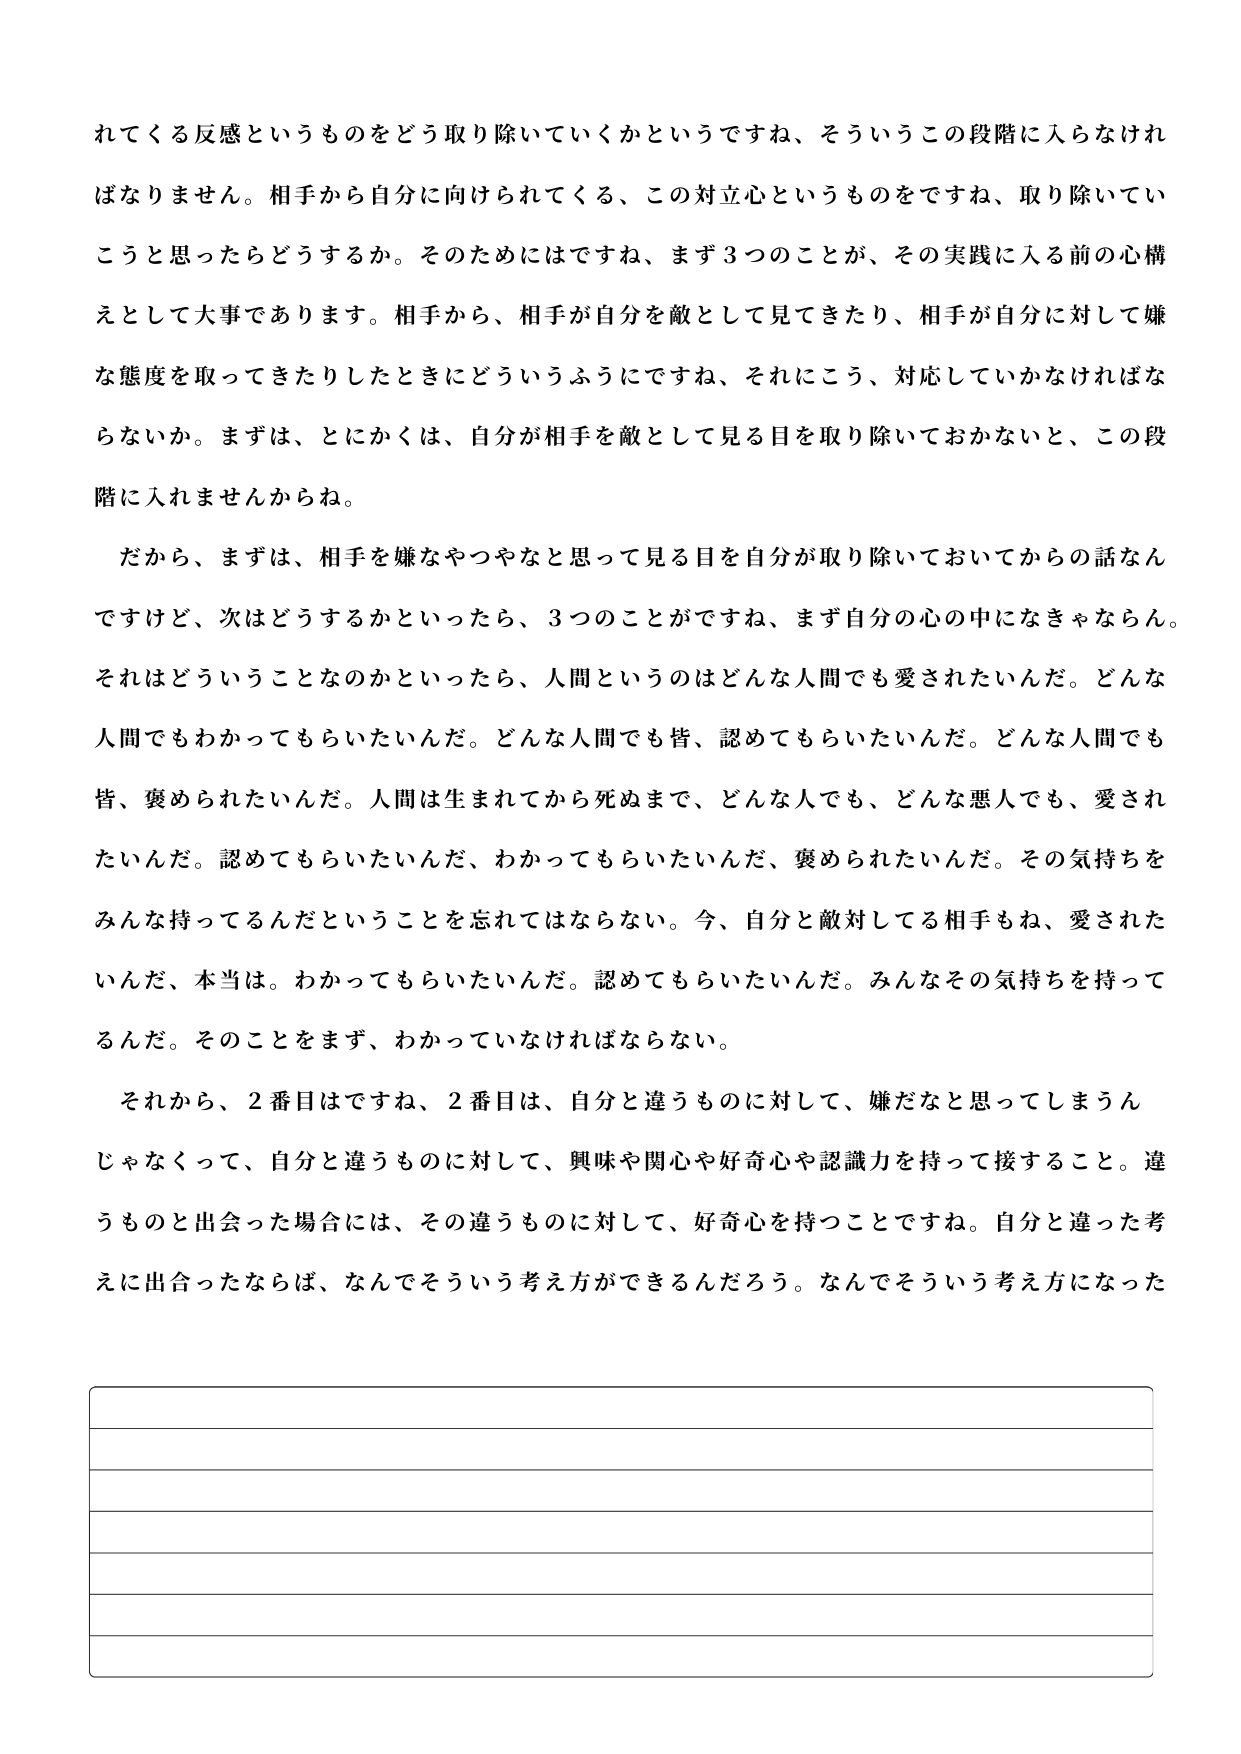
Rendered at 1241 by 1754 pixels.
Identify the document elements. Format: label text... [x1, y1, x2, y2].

text だから、まずは、相手を嫌なやつやなと思って見る目を自分が取り除いておいてからの話なんですけど、次はどうするかといったら、３つのことがですね、まず自分の心の中になきゃならん。それはどういうことなのかといったら、人間というのはどんな人間でも愛されたいんだ。どんな人間でもわかってもらいたいんだ。どんな人間でも皆、認めてもらいたいんだ。どんな人間でも皆、褒められたいんだ。人間は生まれてから死ぬまで、どんな人でも、どんな悪人でも、愛されたいんだ。認めてもらいたいんだ、わかってもらいたいんだ、褒められたいんだ。その気持ちをみんな持ってるんだということを忘れてはならない。今、自分と敵対してる相手もね、愛されたいんだ、本当は。わかってもらいたいんだ。認めてもらいたいんだ。みんなその気持ちを持ってるんだ。そのことをまず、わかっていなければならない。 [94, 526, 1169, 1070]
picture [88, 1386, 1154, 1678]
